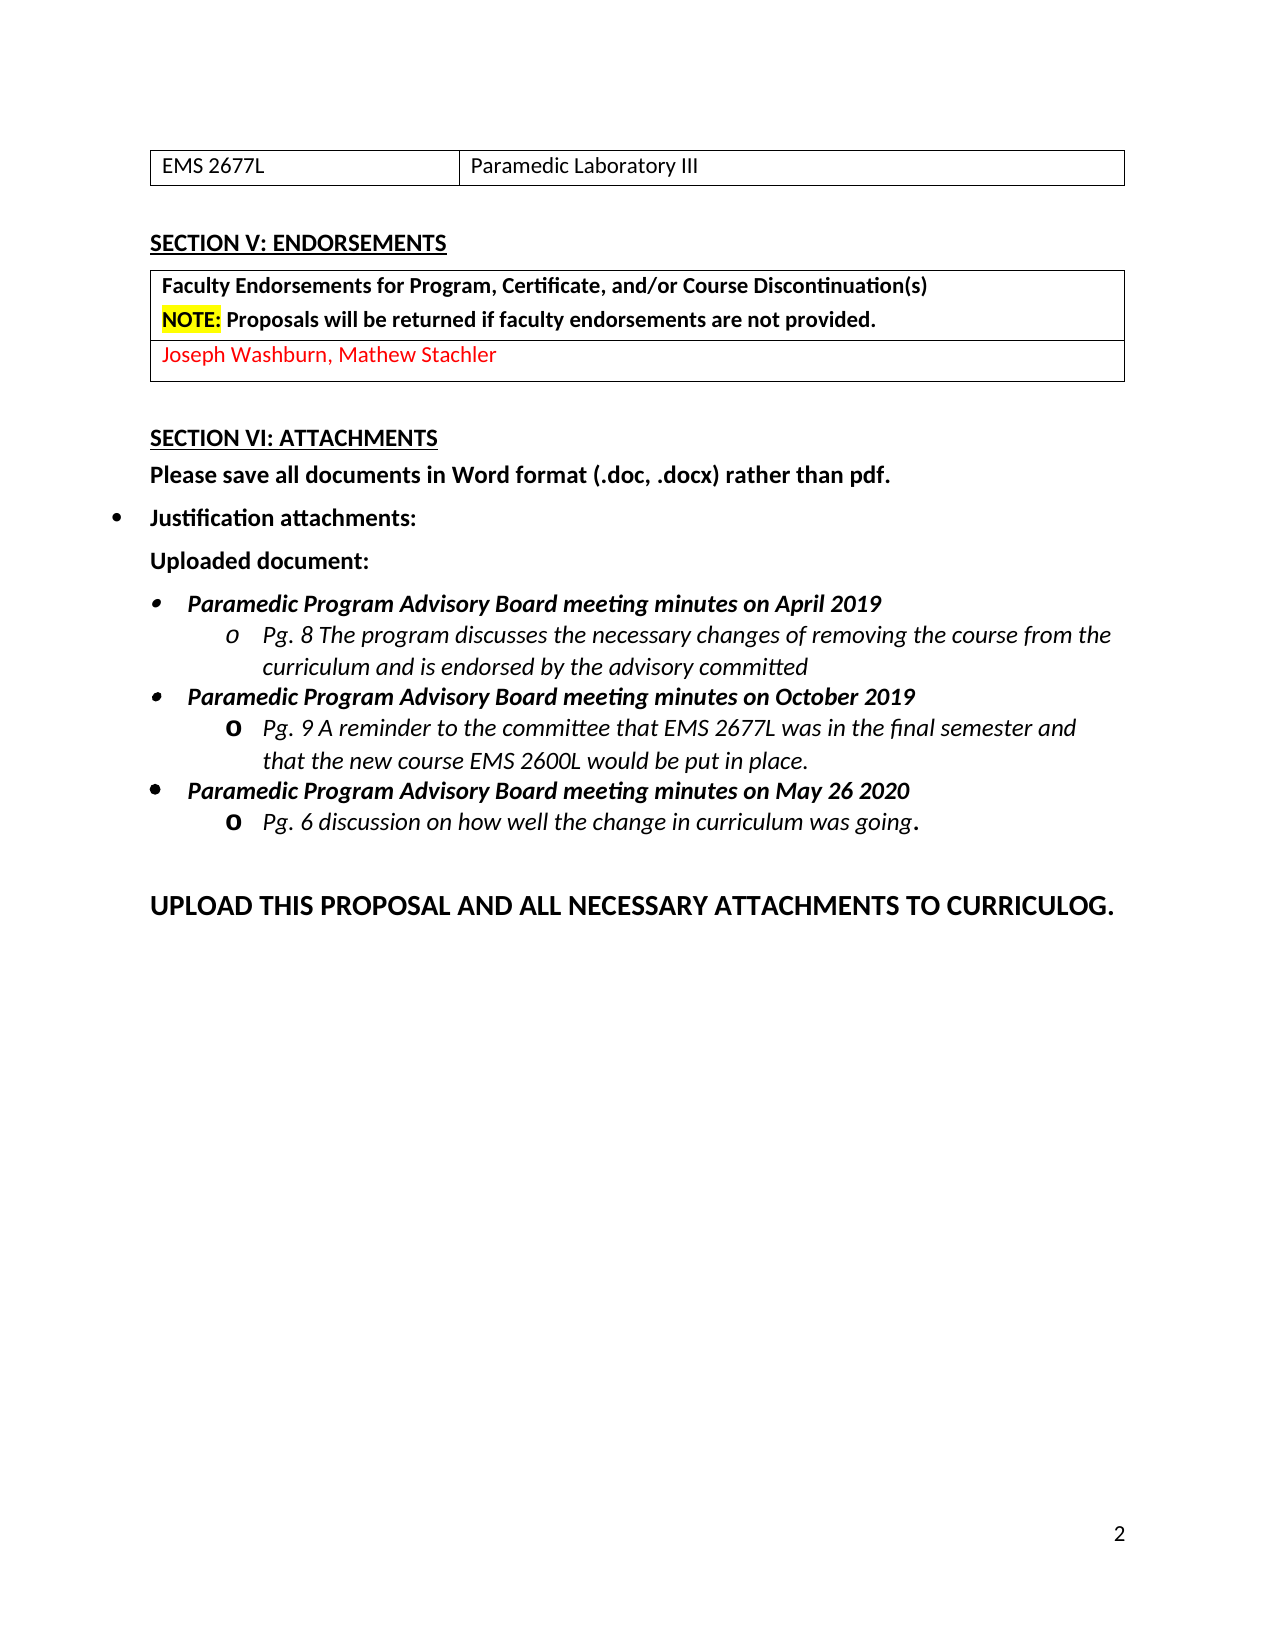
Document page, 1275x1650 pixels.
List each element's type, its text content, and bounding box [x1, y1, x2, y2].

text Uploaded document: [150, 545, 1125, 576]
text UPLOAD THIS PROPOSAL AND ALL NECESSARY ATTACHMENTS TO CURRICULOG. [150, 887, 1125, 923]
list Pg. 6 discussion on how well the change in curriculum was going. [225, 806, 1125, 839]
list Paramedic Program Advisory Board meeting minutes on April 2019 [150, 588, 1125, 619]
list Paramedic Program Advisory Board meeting minutes on May 26 2020 [150, 775, 1125, 806]
table_cell Paramedic Laboratory III [460, 151, 1124, 185]
list Pg. 9 A reminder to the committee that EMS 2677L was in the final semester and that the new course EMS 2600L would be put in place. [225, 712, 1125, 775]
table_cell EMS 2677L [151, 151, 459, 185]
text Please save all documents in Word format (.doc, .docx) rather than pdf. [150, 459, 1125, 490]
list Paramedic Program Advisory Board meeting minutes on October 2019 [150, 681, 1125, 712]
list Pg. 8 The program discusses the necessary changes of removing the course from the curriculum and is endorsed by the advisory committed [225, 619, 1125, 681]
table_header Faculty Endorsements for Program, Certificate, and/or Course Discontinuation(s) NOTE: Proposals will be returned if faculty endorsements are not provided. [151, 271, 1124, 339]
list Justification attachments: [112, 502, 1125, 533]
text SECTION V: ENDORSEMENTS [150, 227, 1125, 257]
text SECTION VI: ATTACHMENTS [150, 423, 1125, 453]
table_cell Joseph Washburn, Mathew Stachler [151, 341, 1124, 381]
